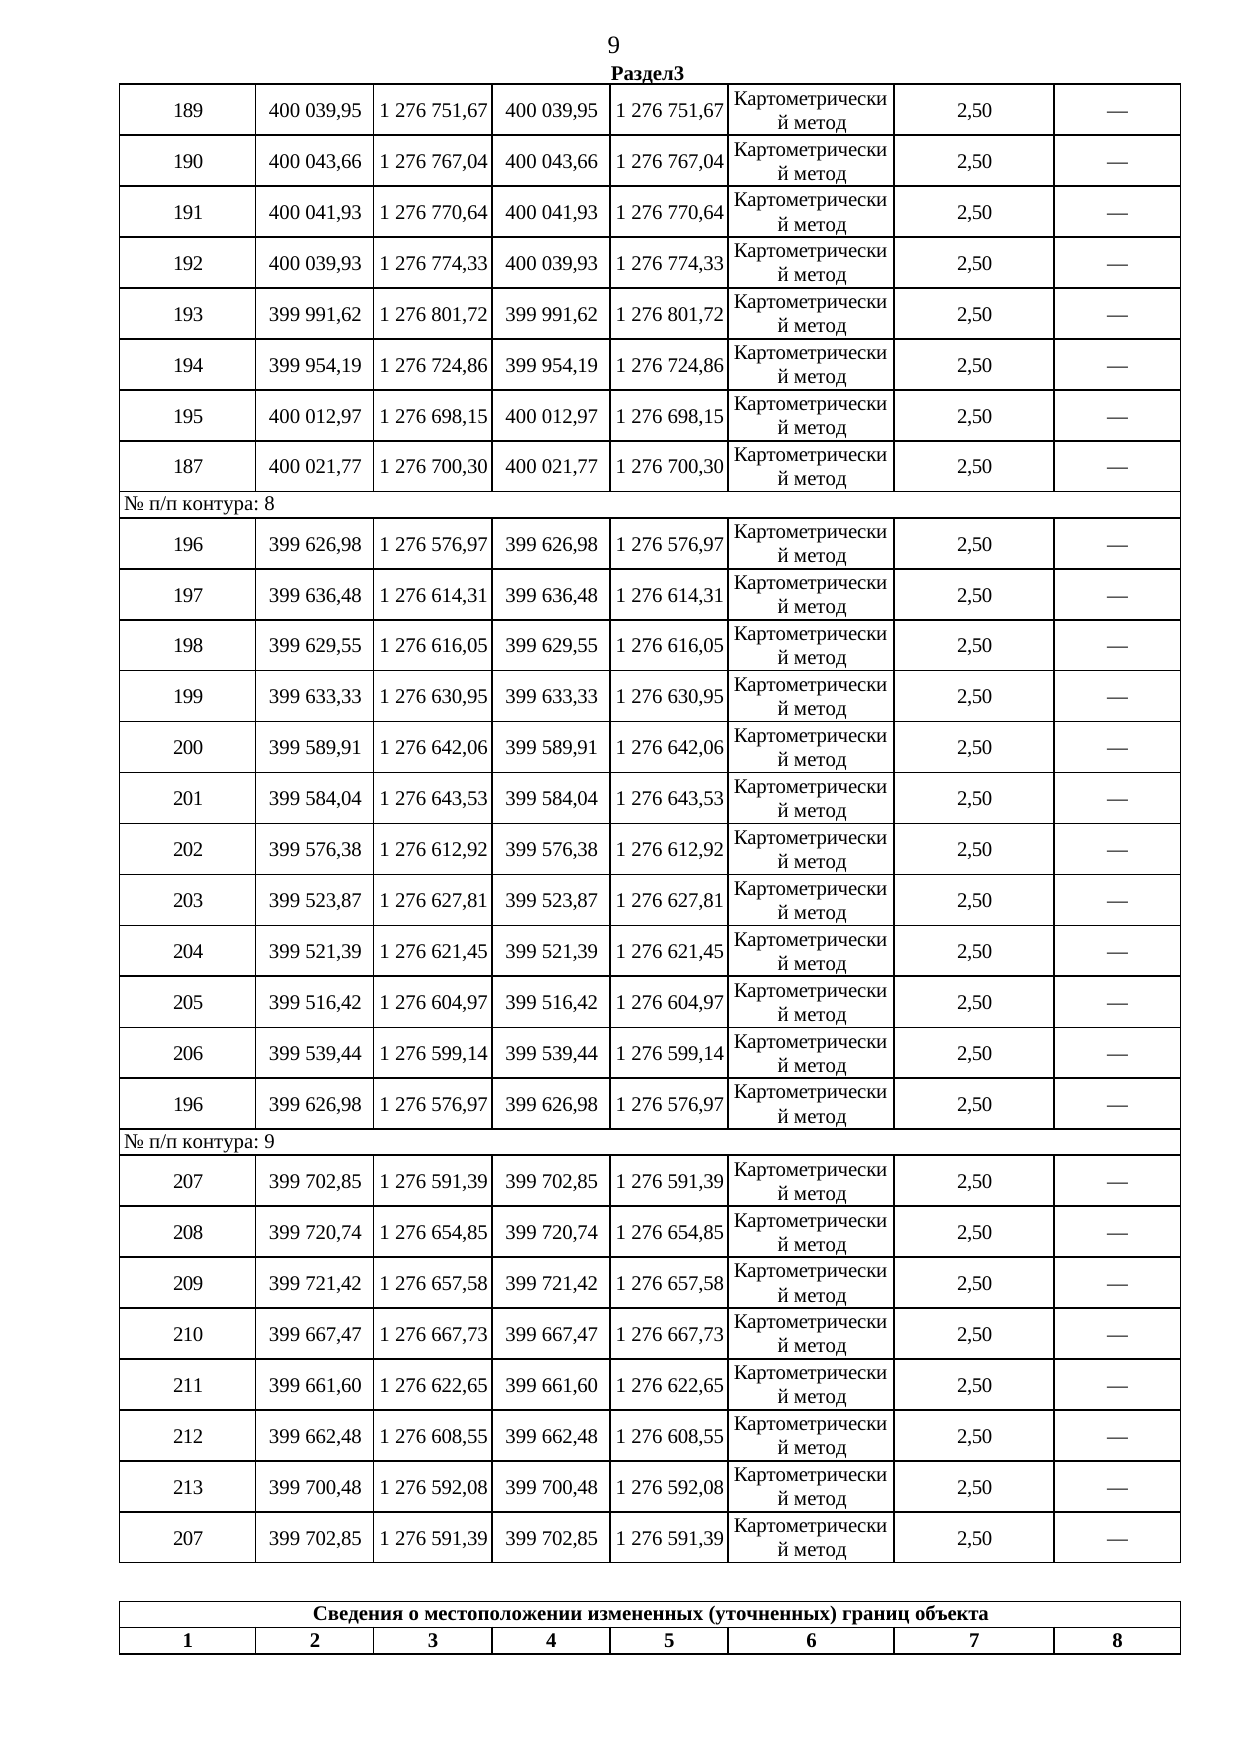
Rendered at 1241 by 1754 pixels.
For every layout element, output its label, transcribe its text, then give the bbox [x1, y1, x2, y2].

table_cell Картометрически й метод [729, 722, 893, 772]
table_cell 1 276 599,14 [374, 1028, 491, 1077]
table_cell 1 276 642,06 [374, 722, 491, 772]
table_cell — [1055, 85, 1180, 134]
table_cell 1 276 642,06 [611, 722, 727, 772]
table_cell 198 [120, 621, 255, 670]
table_cell Картометрически й метод [729, 1028, 893, 1077]
table_cell 1 276 621,45 [374, 926, 491, 975]
table_cell 1 276 770,64 [374, 187, 491, 236]
table_cell 2,50 [895, 391, 1053, 440]
table_cell 1 276 608,55 [611, 1411, 727, 1460]
table_cell 192 [120, 238, 255, 287]
table_cell Картометрически й метод [729, 1258, 893, 1307]
table_cell — [1055, 1462, 1180, 1511]
table_cell 399 702,85 [256, 1513, 373, 1562]
table_cell 1 276 801,72 [374, 289, 491, 338]
table_cell 399 516,42 [493, 977, 609, 1026]
table_cell 3 [374, 1628, 491, 1653]
table_cell 2 [256, 1628, 373, 1653]
table_cell 201 [120, 773, 255, 823]
table_cell 4 [493, 1628, 609, 1653]
table_cell 1 276 698,15 [374, 391, 491, 440]
table_cell 1 276 614,31 [611, 570, 727, 619]
table_cell 400 021,77 [256, 442, 373, 491]
table_cell 2,50 [895, 1513, 1053, 1562]
table_cell 1 276 604,97 [374, 977, 491, 1026]
table_cell 399 626,98 [256, 519, 373, 568]
table_cell 1 276 643,53 [611, 773, 727, 823]
table_cell 400 039,93 [256, 238, 373, 287]
table_cell 190 [120, 136, 255, 185]
table_cell 1 276 608,55 [374, 1411, 491, 1460]
table_cell Картометрически й метод [729, 1411, 893, 1460]
table_cell 2,50 [895, 773, 1053, 823]
table_cell 207 [120, 1513, 255, 1562]
table_cell 399 626,98 [493, 519, 609, 568]
table_cell — [1055, 875, 1180, 924]
table_cell 400 021,77 [493, 442, 609, 491]
table_cell Картометрически й метод [729, 977, 893, 1026]
table_cell 1 276 667,73 [611, 1309, 727, 1358]
table_cell 400 039,93 [493, 238, 609, 287]
table_cell 1 276 591,39 [611, 1156, 727, 1205]
table_cell — [1055, 824, 1180, 873]
table_cell 399 521,39 [493, 926, 609, 975]
table_cell 1 276 576,97 [611, 1079, 727, 1128]
table_cell Картометрически й метод [729, 519, 893, 568]
table_cell Картометрически й метод [729, 1309, 893, 1358]
table_cell 1 276 667,73 [374, 1309, 491, 1358]
table_cell — [1055, 1028, 1180, 1077]
table_cell 1 276 622,65 [374, 1360, 491, 1409]
table_cell — [1055, 926, 1180, 975]
table_cell 196 [120, 1079, 255, 1128]
table_cell 1 276 751,67 [611, 85, 727, 134]
table_cell 2,50 [895, 187, 1053, 236]
table_cell 206 [120, 1028, 255, 1077]
table_cell 399 629,55 [493, 621, 609, 670]
table_cell 399 539,44 [493, 1028, 609, 1077]
table_cell Картометрически й метод [729, 570, 893, 619]
table_cell 1 276 630,95 [374, 671, 491, 721]
table_cell 400 039,95 [493, 85, 609, 134]
table_cell 195 [120, 391, 255, 440]
table_cell — [1055, 1513, 1180, 1562]
table_cell — [1055, 238, 1180, 287]
table_cell 200 [120, 722, 255, 772]
table_cell 399 636,48 [493, 570, 609, 619]
table_cell 1 [120, 1628, 255, 1653]
table_cell № п/п контура: 9 [120, 1130, 1180, 1154]
table_cell 203 [120, 875, 255, 924]
table_cell Картометрически й метод [729, 289, 893, 338]
table_cell Картометрически й метод [729, 442, 893, 491]
table_cell 399 954,19 [493, 340, 609, 389]
table_cell — [1055, 1207, 1180, 1256]
table_cell 2,50 [895, 824, 1053, 873]
table_cell 1 276 621,45 [611, 926, 727, 975]
table_cell 2,50 [895, 1258, 1053, 1307]
table_cell Картометрически й метод [729, 1513, 893, 1562]
table_cell 1 276 604,97 [611, 977, 727, 1026]
table_cell — [1055, 187, 1180, 236]
table_cell 2,50 [895, 1309, 1053, 1358]
table_cell Картометрически й метод [729, 875, 893, 924]
table_cell 1 276 592,08 [374, 1462, 491, 1511]
table_cell 1 276 770,64 [611, 187, 727, 236]
table_cell 2,50 [895, 1462, 1053, 1511]
table_cell 204 [120, 926, 255, 975]
table_cell — [1055, 442, 1180, 491]
table_cell 399 626,98 [256, 1079, 373, 1128]
table_cell 399 523,87 [256, 875, 373, 924]
table_cell 2,50 [895, 85, 1053, 134]
table_cell 399 667,47 [493, 1309, 609, 1358]
table_cell — [1055, 1309, 1180, 1358]
table_cell Картометрически й метод [729, 238, 893, 287]
table_cell 1 276 774,33 [611, 238, 727, 287]
table_cell 2,50 [895, 875, 1053, 924]
table_cell 2,50 [895, 442, 1053, 491]
table_cell 399 633,33 [256, 671, 373, 721]
table_cell 399 702,85 [256, 1156, 373, 1205]
table_cell — [1055, 722, 1180, 772]
table_cell — [1055, 671, 1180, 721]
table_cell 399 954,19 [256, 340, 373, 389]
table_cell 399 539,44 [256, 1028, 373, 1077]
table_cell 196 [120, 519, 255, 568]
table_cell 399 721,42 [493, 1258, 609, 1307]
table_cell 193 [120, 289, 255, 338]
table_cell 1 276 700,30 [611, 442, 727, 491]
table_cell 1 276 591,39 [374, 1156, 491, 1205]
table_cell 1 276 657,58 [374, 1258, 491, 1307]
table_cell 2,50 [895, 1079, 1053, 1128]
table_cell 1 276 627,81 [611, 875, 727, 924]
table_cell Картометрически й метод [729, 926, 893, 975]
table_cell 399 661,60 [256, 1360, 373, 1409]
table_cell 194 [120, 340, 255, 389]
table_cell 399 661,60 [493, 1360, 609, 1409]
table_cell 1 276 654,85 [611, 1207, 727, 1256]
table_cell — [1055, 773, 1180, 823]
table_cell Картометрически й метод [729, 621, 893, 670]
table_cell 399 721,42 [256, 1258, 373, 1307]
table_cell 399 626,98 [493, 1079, 609, 1128]
table_cell 2,50 [895, 621, 1053, 670]
table_cell 400 039,95 [256, 85, 373, 134]
table_cell 2,50 [895, 722, 1053, 772]
table_cell 399 576,38 [256, 824, 373, 873]
table_cell 400 041,93 [256, 187, 373, 236]
table_cell 399 589,91 [493, 722, 609, 772]
table_cell 1 276 657,58 [611, 1258, 727, 1307]
table_cell 207 [120, 1156, 255, 1205]
table_cell 399 700,48 [493, 1462, 609, 1511]
table_cell 399 991,62 [493, 289, 609, 338]
table_cell 399 720,74 [256, 1207, 373, 1256]
table_cell 399 720,74 [493, 1207, 609, 1256]
table_cell — [1055, 136, 1180, 185]
table_cell Картометрически й метод [729, 136, 893, 185]
table_cell 399 521,39 [256, 926, 373, 975]
table_cell 213 [120, 1462, 255, 1511]
table_cell — [1055, 1258, 1180, 1307]
table_cell 205 [120, 977, 255, 1026]
table_cell 2,50 [895, 136, 1053, 185]
table_cell 1 276 614,31 [374, 570, 491, 619]
table_cell 1 276 801,72 [611, 289, 727, 338]
table_cell 400 043,66 [493, 136, 609, 185]
table_cell 1 276 774,33 [374, 238, 491, 287]
table_cell 209 [120, 1258, 255, 1307]
table_cell 2,50 [895, 238, 1053, 287]
table_cell 210 [120, 1309, 255, 1358]
table_cell 187 [120, 442, 255, 491]
table_cell — [1055, 1079, 1180, 1128]
table_cell 399 584,04 [493, 773, 609, 823]
table_cell 1 276 576,97 [611, 519, 727, 568]
table_cell 1 276 616,05 [611, 621, 727, 670]
table_cell 399 702,85 [493, 1156, 609, 1205]
table_cell 399 636,48 [256, 570, 373, 619]
table_cell Картометрически й метод [729, 773, 893, 823]
table_cell 2,50 [895, 289, 1053, 338]
table_cell 399 576,38 [493, 824, 609, 873]
table_cell 211 [120, 1360, 255, 1409]
table_cell 189 [120, 85, 255, 134]
table_cell Картометрически й метод [729, 1156, 893, 1205]
table_cell 208 [120, 1207, 255, 1256]
table_cell — [1055, 1156, 1180, 1205]
table_cell 1 276 627,81 [374, 875, 491, 924]
table_cell — [1055, 1411, 1180, 1460]
table_cell 1 276 622,65 [611, 1360, 727, 1409]
table_cell 399 667,47 [256, 1309, 373, 1358]
table_cell 2,50 [895, 977, 1053, 1026]
table_cell 1 276 612,92 [611, 824, 727, 873]
table_cell Картометрически й метод [729, 671, 893, 721]
table_cell 199 [120, 671, 255, 721]
table_cell — [1055, 289, 1180, 338]
table_cell — [1055, 1360, 1180, 1409]
table_cell 399 991,62 [256, 289, 373, 338]
table_cell 1 276 654,85 [374, 1207, 491, 1256]
table_cell 1 276 643,53 [374, 773, 491, 823]
table_cell Картометрически й метод [729, 85, 893, 134]
table_cell 2,50 [895, 1028, 1053, 1077]
table_cell 399 662,48 [493, 1411, 609, 1460]
table_cell 2,50 [895, 926, 1053, 975]
table_cell — [1055, 570, 1180, 619]
table_cell Картометрически й метод [729, 187, 893, 236]
table_cell 1 276 591,39 [374, 1513, 491, 1562]
table_cell 399 584,04 [256, 773, 373, 823]
table_cell Картометрически й метод [729, 1207, 893, 1256]
table_cell 399 633,33 [493, 671, 609, 721]
table_cell 1 276 612,92 [374, 824, 491, 873]
table_cell 5 [611, 1628, 727, 1653]
table_cell 399 523,87 [493, 875, 609, 924]
table_cell 1 276 616,05 [374, 621, 491, 670]
table_cell — [1055, 519, 1180, 568]
table_cell Картометрически й метод [729, 391, 893, 440]
table_cell 1 276 576,97 [374, 1079, 491, 1128]
table_cell 1 276 592,08 [611, 1462, 727, 1511]
table_cell — [1055, 977, 1180, 1026]
table_cell 1 276 698,15 [611, 391, 727, 440]
table_cell 1 276 751,67 [374, 85, 491, 134]
table_cell 202 [120, 824, 255, 873]
table_cell 399 629,55 [256, 621, 373, 670]
table_cell 400 012,97 [256, 391, 373, 440]
table_cell 2,50 [895, 1411, 1053, 1460]
table_cell 1 276 724,86 [611, 340, 727, 389]
table_cell 191 [120, 187, 255, 236]
table_cell 2,50 [895, 671, 1053, 721]
table_header Сведения о местоположении измененных (уточненных) границ объекта [120, 1602, 1180, 1627]
table_cell — [1055, 340, 1180, 389]
table_cell 399 702,85 [493, 1513, 609, 1562]
table_cell Картометрически й метод [729, 1360, 893, 1409]
table_cell 2,50 [895, 1207, 1053, 1256]
table_cell 399 662,48 [256, 1411, 373, 1460]
table_cell 7 [895, 1628, 1053, 1653]
table_cell № п/п контура: 8 [120, 492, 1180, 517]
table_cell — [1055, 621, 1180, 670]
table_cell 212 [120, 1411, 255, 1460]
table_cell 2,50 [895, 519, 1053, 568]
table_cell 399 516,42 [256, 977, 373, 1026]
table_cell 400 041,93 [493, 187, 609, 236]
table_cell Картометрически й метод [729, 340, 893, 389]
table_cell 1 276 576,97 [374, 519, 491, 568]
table_cell 1 276 591,39 [611, 1513, 727, 1562]
table_cell 197 [120, 570, 255, 619]
table_cell 400 043,66 [256, 136, 373, 185]
table_cell 1 276 599,14 [611, 1028, 727, 1077]
table_cell 6 [729, 1628, 893, 1653]
table_cell 400 012,97 [493, 391, 609, 440]
table_cell 1 276 767,04 [611, 136, 727, 185]
table_cell 1 276 700,30 [374, 442, 491, 491]
table_cell 1 276 767,04 [374, 136, 491, 185]
table_cell 1 276 630,95 [611, 671, 727, 721]
table_cell 2,50 [895, 1156, 1053, 1205]
table_cell 399 589,91 [256, 722, 373, 772]
table_cell — [1055, 391, 1180, 440]
table_cell Картометрически й метод [729, 824, 893, 873]
table_cell 2,50 [895, 1360, 1053, 1409]
table_cell 2,50 [895, 340, 1053, 389]
table_cell 1 276 724,86 [374, 340, 491, 389]
table_cell Картометрически й метод [729, 1462, 893, 1511]
table_cell 399 700,48 [256, 1462, 373, 1511]
table_cell 2,50 [895, 570, 1053, 619]
table_cell Картометрически й метод [729, 1079, 893, 1128]
table_cell 8 [1055, 1628, 1180, 1653]
